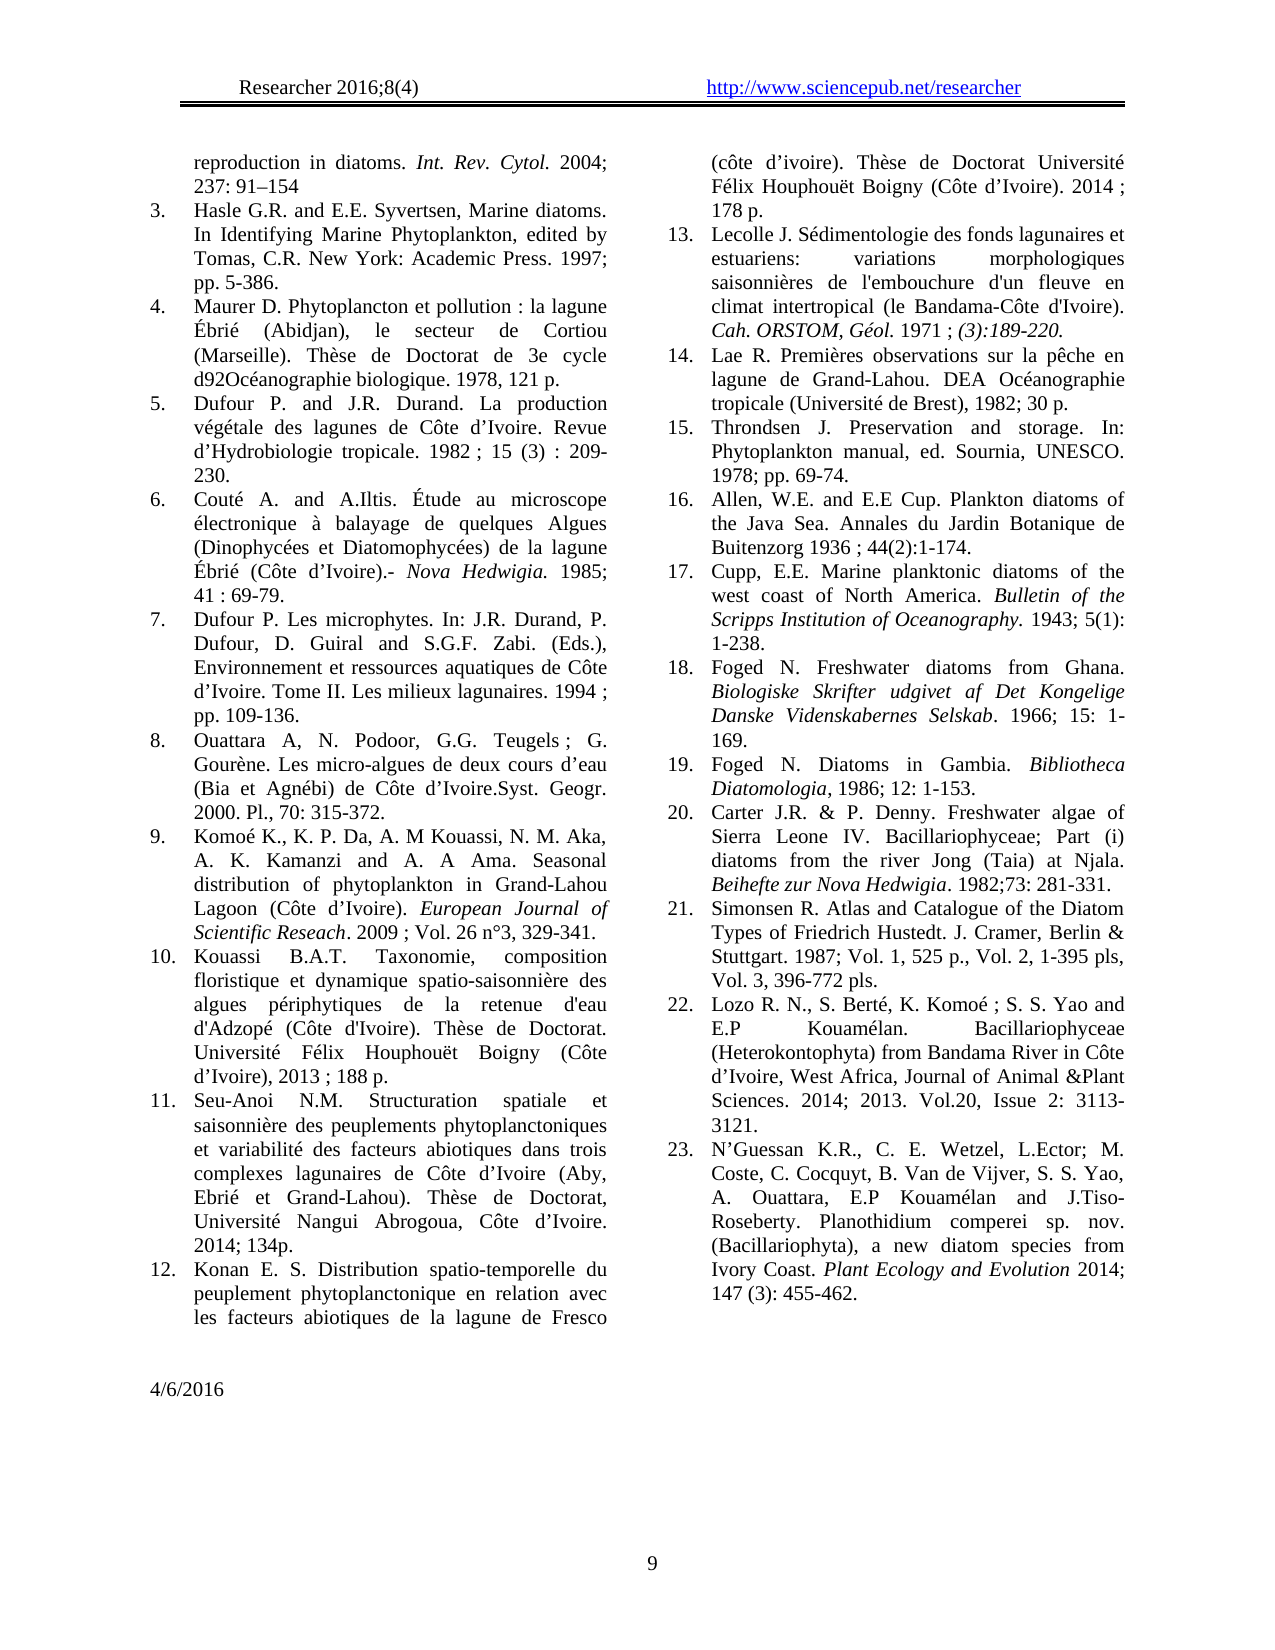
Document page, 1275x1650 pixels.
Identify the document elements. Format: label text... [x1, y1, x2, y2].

list Chepurnov V.A, D.G. Mann, Sabbe K. and W. Vyverman. Experimental studies on sexual reproduction in diatoms. Int. Rev. Cytol. 2004; 237: 91–154 [150, 150, 607, 198]
text 4/6/2016 [150, 1377, 1125, 1401]
list Ouattara A, N. Podoor, G.G. Teugels ; G. Gourène. Les micro-algues de deux cours d’eau (Bia et Agnébi) de Côte d’Ivoire.Syst. Geogr. 2000. Pl., 70: 315-372. [150, 727, 607, 824]
list Lecolle J. Sédimentologie des fonds lagunaires et estuariens: variations morphologiques saisonnières de l'embouchure d'un fleuve en climat intertropical (le Bandama-Côte d'Ivoire). Cah. ORSTOM, Géol. 1971 ; (3):189-220. [667, 222, 1125, 342]
list Konan E. S. Distribution spatio-temporelle du peuplement phytoplanctonique en relation avec les facteurs abiotiques de la lagune de Fresco (côte d’ivoire). Thèse de Doctorat Université Félix Houphouët Boigny (Côte d’Ivoire). 2014 ; 178 p. [150, 1257, 607, 1329]
list Allen, W.E. and E.E Cup. Plankton diatoms of the Java Sea. Annales du Jardin Botanique de Buitenzorg 1936 ; 44(2):1-174. [667, 487, 1125, 559]
list Seu-Anoi N.M. Structuration spatiale et saisonnière des peuplements phytoplanctoniques et variabilité des facteurs abiotiques dans trois complexes lagunaires de Côte d’Ivoire (Aby, Ebrié et Grand-Lahou). Thèse de Doctorat, Université Nangui Abrogoua, Côte d’Ivoire. 2014; 134p. [150, 1088, 607, 1257]
list Dufour P. and J.R. Durand. La production végétale des lagunes de Côte d’Ivoire. Revue d’Hydrobiologie tropicale. 1982 ; 15 (3) : 209-230. [150, 391, 607, 487]
list Foged N. Diatoms in Gambia. Bibliotheca Diatomologia, 1986; 12: 1-153. [667, 752, 1125, 800]
list Komoé K., K. P. Da, A. M Kouassi, N. M. Aka, A. K. Kamanzi and A. A Ama. Seasonal distribution of phytoplankton in Grand-Lahou Lagoon (Côte d’Ivoire). European Journal of Scientific Reseach. 2009 ; Vol. 26 n°3, 329-341. [150, 824, 607, 944]
list Hasle G.R. and E.E. Syvertsen, Marine diatoms. In Identifying Marine Phytoplankton, edited by Tomas, C.R. New York: Academic Press. 1997; pp. 5-386. [150, 198, 607, 294]
list Cupp, E.E. Marine planktonic diatoms of the west coast of North America. Bulletin of the Scripps Institution of Oceanography. 1943; 5(1): 1-238. [667, 559, 1125, 655]
list Konan E. S. Distribution spatio-temporelle du peuplement phytoplanctonique en relation avec les facteurs abiotiques de la lagune de Fresco (côte d’ivoire). Thèse de Doctorat Université Félix Houphouët Boigny (Côte d’Ivoire). 2014 ; 178 p. [667, 150, 1125, 222]
list Kouassi B.A.T. Taxonomie, composition floristique et dynamique spatio-saisonnière des algues périphytiques de la retenue d'eau d'Adzopé (Côte d'Ivoire). Thèse de Doctorat. Université Félix Houphouët Boigny (Côte d’Ivoire), 2013 ; 188 p. [150, 944, 607, 1088]
list Maurer D. Phytoplancton et pollution : la lagune Ébrié (Abidjan), le secteur de Cortiou (Marseille). Thèse de Doctorat de 3e cycle d92Océanographie biologique. 1978, 121 p. [150, 294, 607, 391]
list Lae R. Premières observations sur la pêche en lagune de Grand-Lahou. DEA Océanographie tropicale (Université de Brest), 1982; 30 p. [667, 342, 1125, 415]
list Foged N. Freshwater diatoms from Ghana. Biologiske Skrifter udgivet af Det Kongelige Danske Videnskabernes Selskab. 1966; 15: 1-169. [667, 655, 1125, 752]
list Throndsen J. Preservation and storage. In: Phytoplankton manual, ed. Sournia, UNESCO. 1978; pp. 69-74. [667, 415, 1125, 487]
list Dufour P. Les microphytes. In: J.R. Durand, P. Dufour, D. Guiral and S.G.F. Zabi. (Eds.), Environnement et ressources aquatiques de Côte d’Ivoire. Tome II. Les milieux lagunaires. 1994 ; pp. 109-136. [150, 607, 607, 727]
list Simonsen R. Atlas and Catalogue of the Diatom Types of Friedrich Hustedt. J. Cramer, Berlin & Stuttgart. 1987; Vol. 1, 525 p., Vol. 2, 1-395 pls, Vol. 3, 396-772 pls. [667, 896, 1125, 992]
list Couté A. and A.Iltis. Étude au microscope électronique à balayage de quelques Algues (Dinophycées et Diatomophycées) de la lagune Ébrié (Côte d’Ivoire).- Nova Hedwigia. 1985; 41 : 69-79. [150, 487, 607, 607]
list Lozo R. N., S. Berté, K. Komoé ; S. S. Yao and E.P Kouamélan. Bacillariophyceae (Heterokontophyta) from Bandama River in Côte d’Ivoire, West Africa, Journal of Animal &Plant Sciences. 2014; 2013. Vol.20, Issue 2: 3113-3121. [667, 992, 1125, 1137]
list N’Guessan K.R., C. E. Wetzel, L.Ector; M. Coste, C. Cocquyt, B. Van de Vijver, S. S. Yao, A. Ouattara, E.P Kouamélan and J.Tiso-Roseberty. Planothidium comperei sp. nov. (Bacillariophyta), a new diatom species from Ivory Coast. Plant Ecology and Evolution 2014; 147 (3): 455-462. [667, 1137, 1125, 1305]
list Carter J.R. & P. Denny. Freshwater algae of Sierra Leone IV. Bacillariophyceae; Part (i) diatoms from the river Jong (Taia) at Njala. Beihefte zur Nova Hedwigia. 1982;73: 281-331. [667, 800, 1125, 896]
